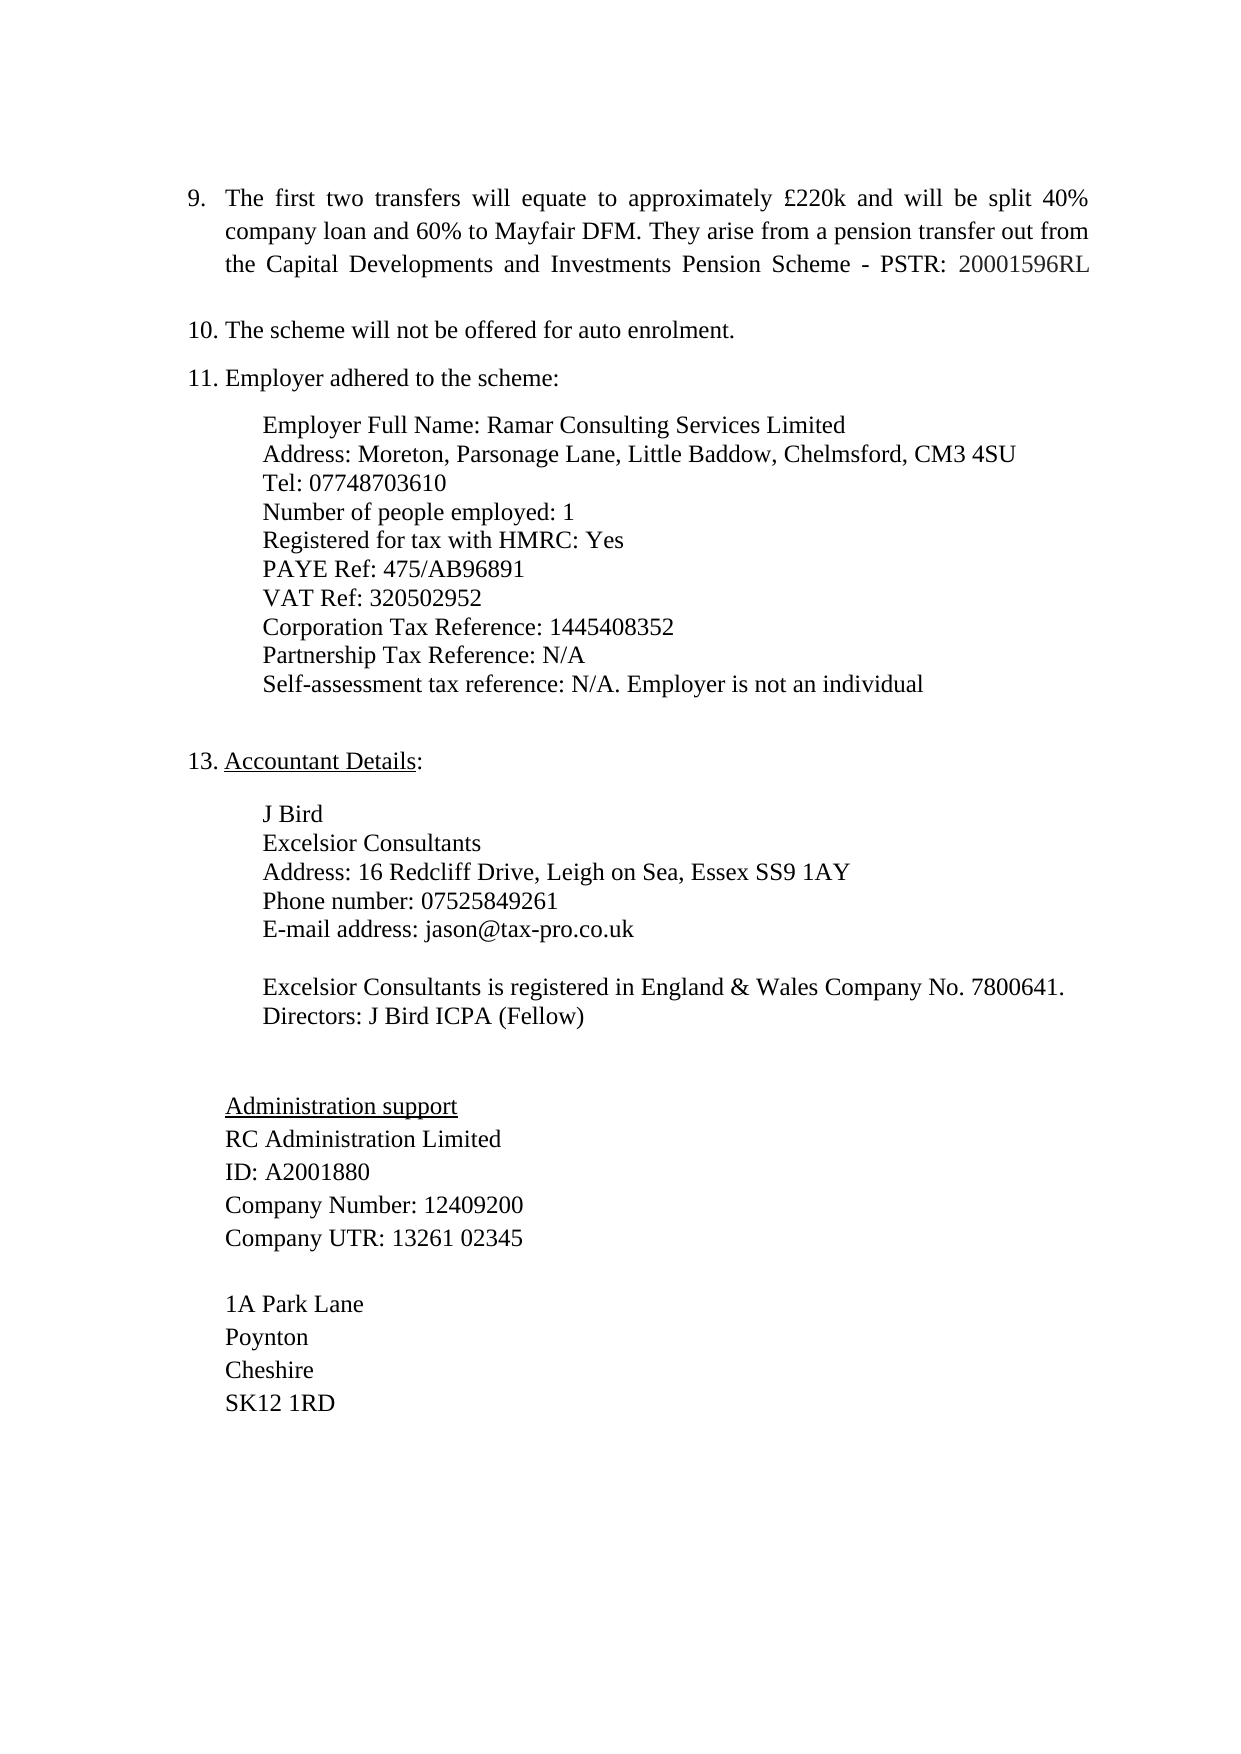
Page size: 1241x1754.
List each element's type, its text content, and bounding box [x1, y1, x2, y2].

text 1A Park Lane [225, 1289, 1090, 1318]
text 13. Accountant Details: [187, 746, 1090, 774]
text Registered for tax with HMRC: Yes [262, 526, 1090, 554]
text Corporation Tax Reference: 1445408352 [262, 612, 1090, 641]
text Excelsior Consultants is registered in England & Wales Company No. 7800641. Directors: J Bird ICPA (Fellow) [262, 972, 1090, 1029]
text Self-assessment tax reference: N/A. Employer is not an individual [262, 669, 1090, 698]
text Partnership Tax Reference: N/A [262, 641, 1090, 669]
text Tel: 07748703610 [262, 468, 1090, 497]
list The first two transfers will equate to approximately £220k and will be split 40% company loan and 60% to Mayfair DFM. They arise from a pension transfer out from the Capital Developments and Investments Pension Scheme - PSTR: 20001596RL [187, 183, 1090, 311]
text Employer Full Name: Ramar Consulting Services Limited [262, 411, 1090, 439]
text Address: 16 Redcliff Drive, Leigh on Sea, Essex SS9 1AY [262, 857, 1090, 886]
text E-mail address: jason@tax-pro.co.uk [262, 914, 1090, 943]
text RC Administration Limited [225, 1124, 1090, 1153]
text J Bird [262, 799, 1090, 828]
text 10. The scheme will not be offered for auto enrolment. [187, 315, 1090, 344]
text Excelsior Consultants [262, 828, 1090, 857]
text VAT Ref: 320502952 [262, 583, 1090, 612]
text SK12 1RD [225, 1388, 1090, 1417]
text Phone number: 07525849261 [262, 886, 1090, 914]
text Poynton [225, 1322, 1090, 1351]
text Cheshire [225, 1355, 1090, 1384]
text PAYE Ref: 475/AB96891 [262, 554, 1090, 583]
text Address: Moreton, Parsonage Lane, Little Baddow, Chelmsford, CM3 4SU [262, 439, 1090, 468]
text Number of people employed: 1 [262, 497, 1090, 526]
text Company Number: 12409200 [225, 1190, 1090, 1219]
text 11. Employer adhered to the scheme: [187, 363, 1090, 392]
text Company UTR: 13261 02345 [225, 1223, 1090, 1252]
text ID: A2001880 [225, 1157, 1090, 1186]
text Administration support [150, 1091, 1090, 1120]
